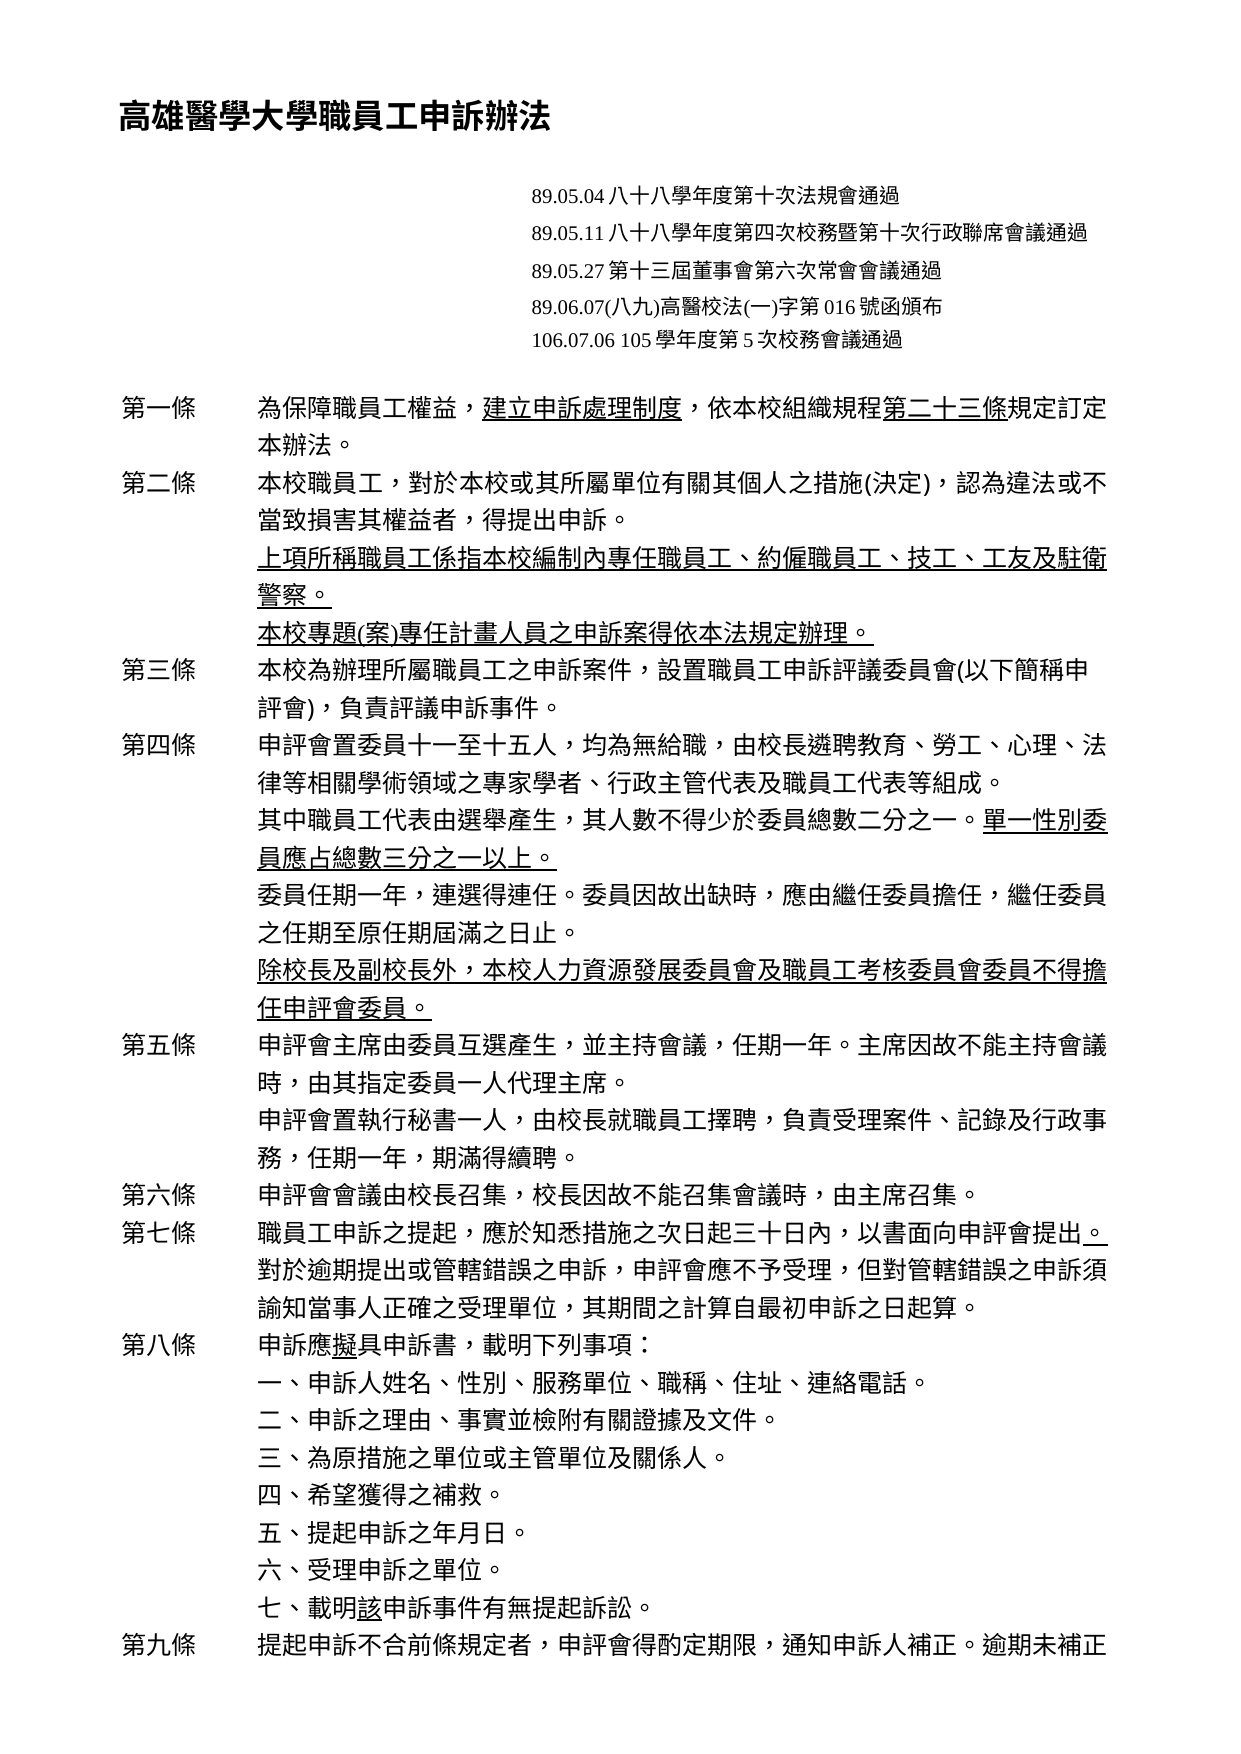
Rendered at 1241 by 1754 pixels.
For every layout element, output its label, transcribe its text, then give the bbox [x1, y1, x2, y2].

table_cell 申評會主席由委員互選產生，並主持會議，任期一年。主席因故不能主持會議時，由其指定委員一人代理主席。 申評會置執行秘書一人，由校長就職員工擇聘，負責受理案件、記錄及行政事務，任期一年，期滿得續聘。 [254, 1025, 1110, 1175]
text 89.05.04八十八學年度第十次法規會通過 [531, 175, 1122, 213]
table_cell 申評會置委員十一至十五人，均為無給職，由校長遴聘教育、勞工、心理、法律等相關學術領域之專家學者、行政主管代表及職員工代表等組成。 其中職員工代表由選舉產生，其人數不得少於委員總數二分之一。單一性別委員應占總數三分之一以上。 委員任期一年，連選得連任。委員因故出缺時，應由繼任委員擔任，繼任委員之任期至原任期屆滿之日止。 除校長及副校長外，本校人力資源發展委員會及職員工考核委員會委員不得擔任申評會委員。 [254, 725, 1110, 1025]
table_cell 第五條 [118, 1025, 254, 1175]
table_header 為保障職員工權益，建立申訴處理制度，依本校組織規程第二十三條規定訂定本辦法。 [254, 388, 1110, 463]
table_cell 職員工申訴之提起，應於知悉措施之次日起三十日內，以書面向申評會提出。對於逾期提出或管轄錯誤之申訴，申評會應不予受理，但對管轄錯誤之申訴須諭知當事人正確之受理單位，其期間之計算自最初申訴之日起算。 [254, 1213, 1110, 1325]
table_cell 第二條 [118, 463, 254, 650]
text 89.05.27第十三屆董事會第六次常會會議通過 [531, 250, 1122, 288]
table_cell 第三條 [118, 650, 254, 725]
table_cell 第七條 [118, 1213, 254, 1325]
table_cell 第四條 [118, 725, 254, 1025]
table_cell 申評會會議由校長召集，校長因故不能召集會議時，由主席召集。 [254, 1175, 1110, 1213]
table_cell 申訴應擬具申訴書，載明下列事項： 一、申訴人姓名、性別、服務單位、職稱、住址、連絡電話。 二、申訴之理由、事實並檢附有關證據及文件。 三、為原措施之單位或主管單位及關係人。 四、希望獲得之補救。 五、提起申訴之年月日。 六、受理申訴之單位。 七、載明該申訴事件有無提起訴訟。 [254, 1325, 1110, 1625]
table_header 第一條 [118, 388, 254, 463]
text 高雄醫學大學職員工申訴辦法 [118, 89, 1122, 138]
text 106.07.06 105學年度第5次校務會議通過 [531, 321, 1122, 354]
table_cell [254, 1625, 1110, 1663]
text 89.05.11八十八學年度第四次校務暨第十次行政聯席會議通過 [531, 213, 1122, 250]
table_cell 第九條 [118, 1625, 254, 1663]
table_cell 本校為辦理所屬職員工之申訴案件，設置職員工申訴評議委員會(以下簡稱申評會)，負責評議申訴事件。 [254, 650, 1110, 725]
text 89.06.07(八九)高醫校法(一)字第016號函頒布 [531, 288, 1122, 321]
table_cell 第六條 [118, 1175, 254, 1213]
table_cell 第八條 [118, 1325, 254, 1625]
table_cell 本校職員工，對於本校或其所屬單位有關其個人之措施(決定)，認為違法或不當致損害其權益者，得提出申訴。 上項所稱職員工係指本校編制內專任職員工、約僱職員工、技工、工友及駐衛警察。 本校專題(案)專任計畫人員之申訴案得依本法規定辦理。 [254, 463, 1110, 650]
